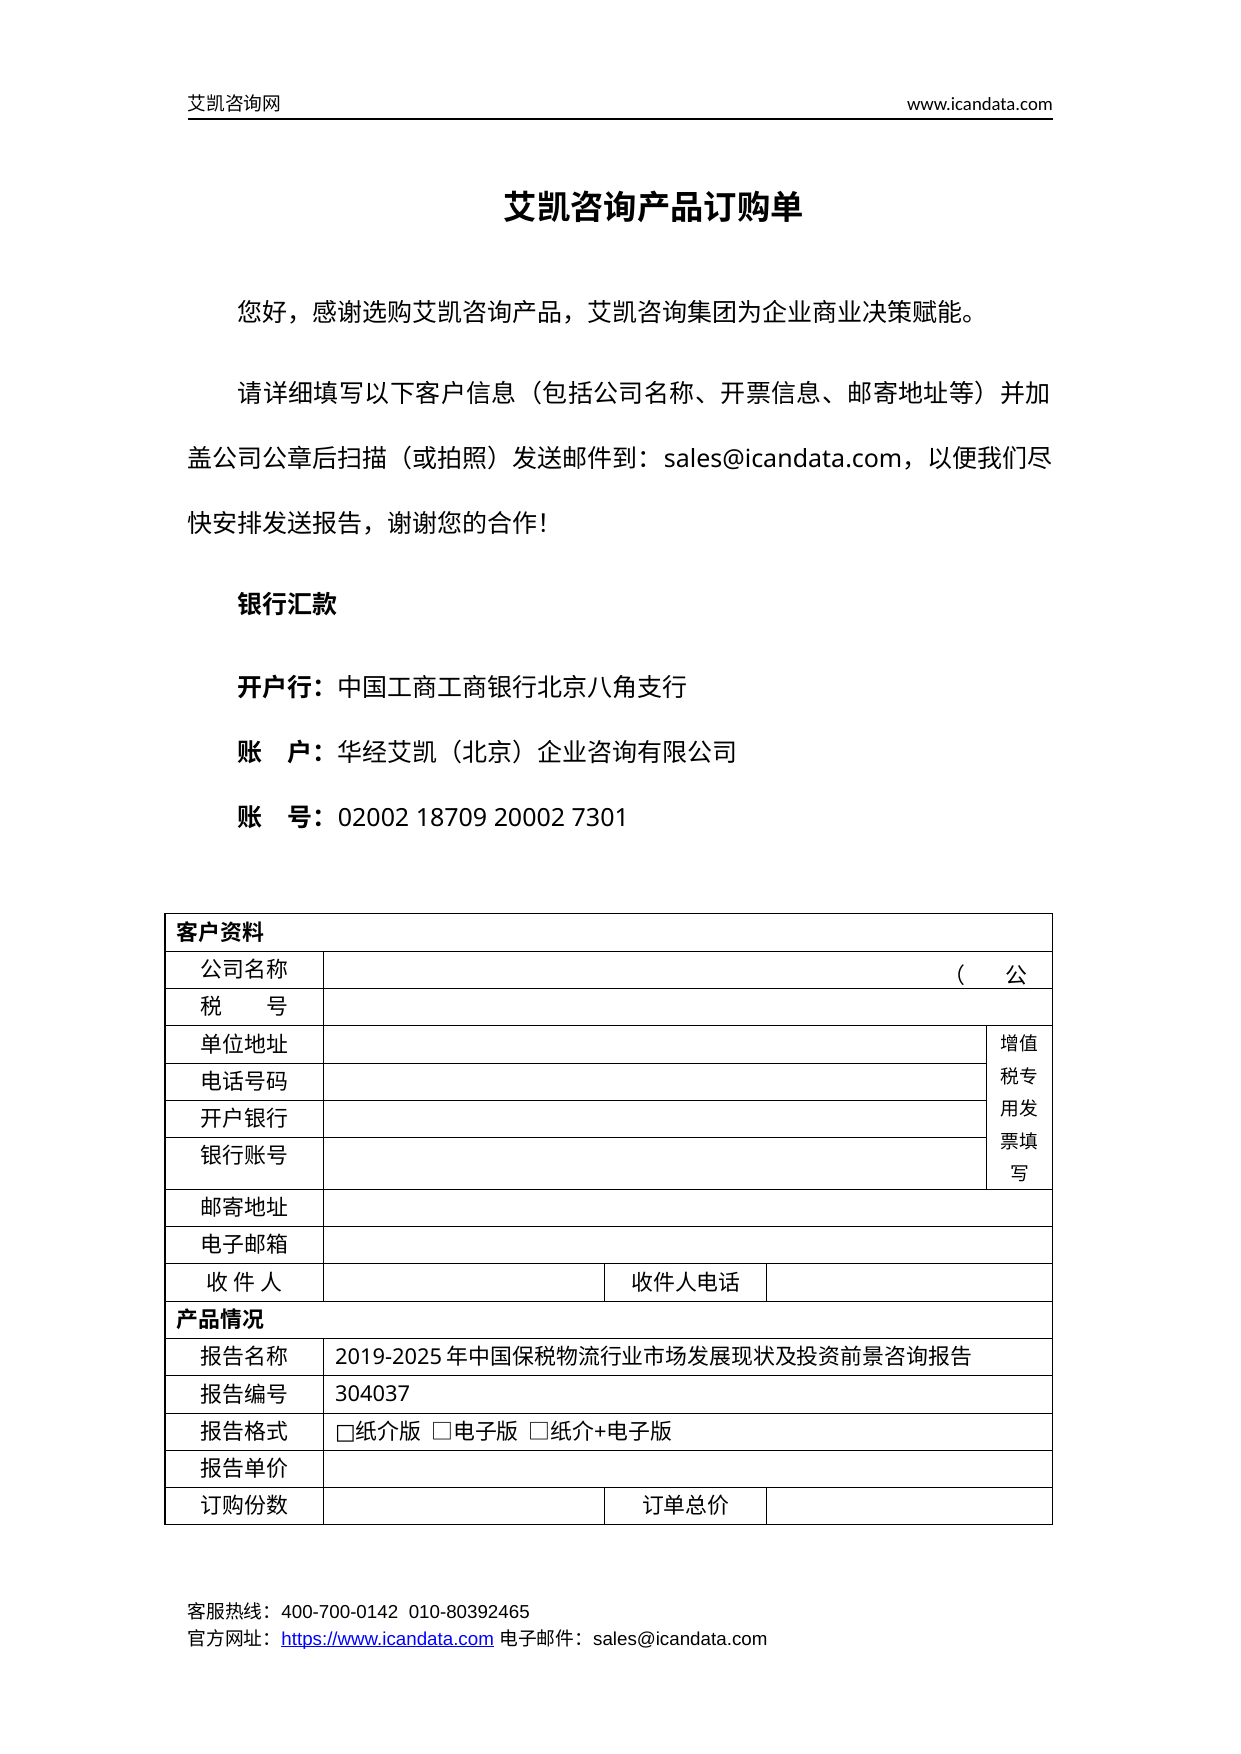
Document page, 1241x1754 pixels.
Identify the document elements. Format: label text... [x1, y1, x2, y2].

text 银行汇款 [187, 570, 1053, 635]
table_cell 订单总价 [605, 1488, 766, 1524]
table_cell [324, 1451, 1052, 1487]
table_cell 304037 [324, 1376, 1052, 1412]
table_cell [324, 1190, 1052, 1226]
table_cell 报告单价 [166, 1451, 323, 1487]
table_cell 公司名称 [166, 952, 323, 988]
table_cell [324, 989, 1052, 1025]
table_cell 电子邮箱 [166, 1227, 323, 1263]
text 请详细填写以下客户信息（包括公司名称、开票信息、邮寄地址等）并加盖公司公章后扫描（或拍照）发送邮件到：sales@icandata.com，以便我们尽快安排发送报告，谢谢您的合作！ [187, 359, 1053, 554]
table_cell [324, 1101, 986, 1137]
text 开户行：中国工商工商银行北京八角支行 [187, 653, 1053, 718]
table_cell 订购份数 [166, 1488, 323, 1524]
text 账 号：02002 18709 20002 7301 [187, 783, 1053, 848]
table_cell 2019-2025年中国保税物流行业市场发展现状及投资前景咨询报告 [324, 1339, 1052, 1375]
table_cell 收 件 人 [166, 1264, 323, 1301]
table_cell 电话号码 [166, 1064, 323, 1100]
table_cell 开户银行 [166, 1101, 323, 1137]
table_cell 单位地址 [166, 1026, 323, 1062]
table_cell [324, 1138, 986, 1189]
table_cell 增值税专用发票填写 [987, 1026, 1052, 1189]
table_cell □纸介版 □电子版 □纸介+电子版 [324, 1414, 1052, 1450]
table_cell [324, 1064, 986, 1100]
table_cell 税 号 [166, 989, 323, 1025]
table_cell [324, 1227, 1052, 1263]
text 您好，感谢选购艾凯咨询产品，艾凯咨询集团为企业商业决策赋能。 [187, 278, 1053, 343]
table_cell 邮寄地址 [166, 1190, 323, 1226]
table_cell [767, 1264, 1052, 1301]
table_header 客户资料 [166, 914, 1052, 951]
table_cell [324, 952, 1052, 988]
table_cell 银行账号 [166, 1138, 323, 1189]
table_cell [767, 1488, 1052, 1524]
table_cell [324, 1026, 986, 1062]
table_cell [324, 1488, 604, 1524]
table_cell [324, 1264, 604, 1301]
table_cell 报告名称 [166, 1339, 323, 1375]
table_cell 报告编号 [166, 1376, 323, 1412]
text 账 户：华经艾凯（北京）企业咨询有限公司 [187, 718, 1053, 783]
text 艾凯咨询产品订购单 [187, 172, 1053, 237]
table_cell 报告格式 [166, 1414, 323, 1450]
table_cell 产品情况 [166, 1302, 1052, 1338]
table_cell 收件人电话 [605, 1264, 766, 1301]
